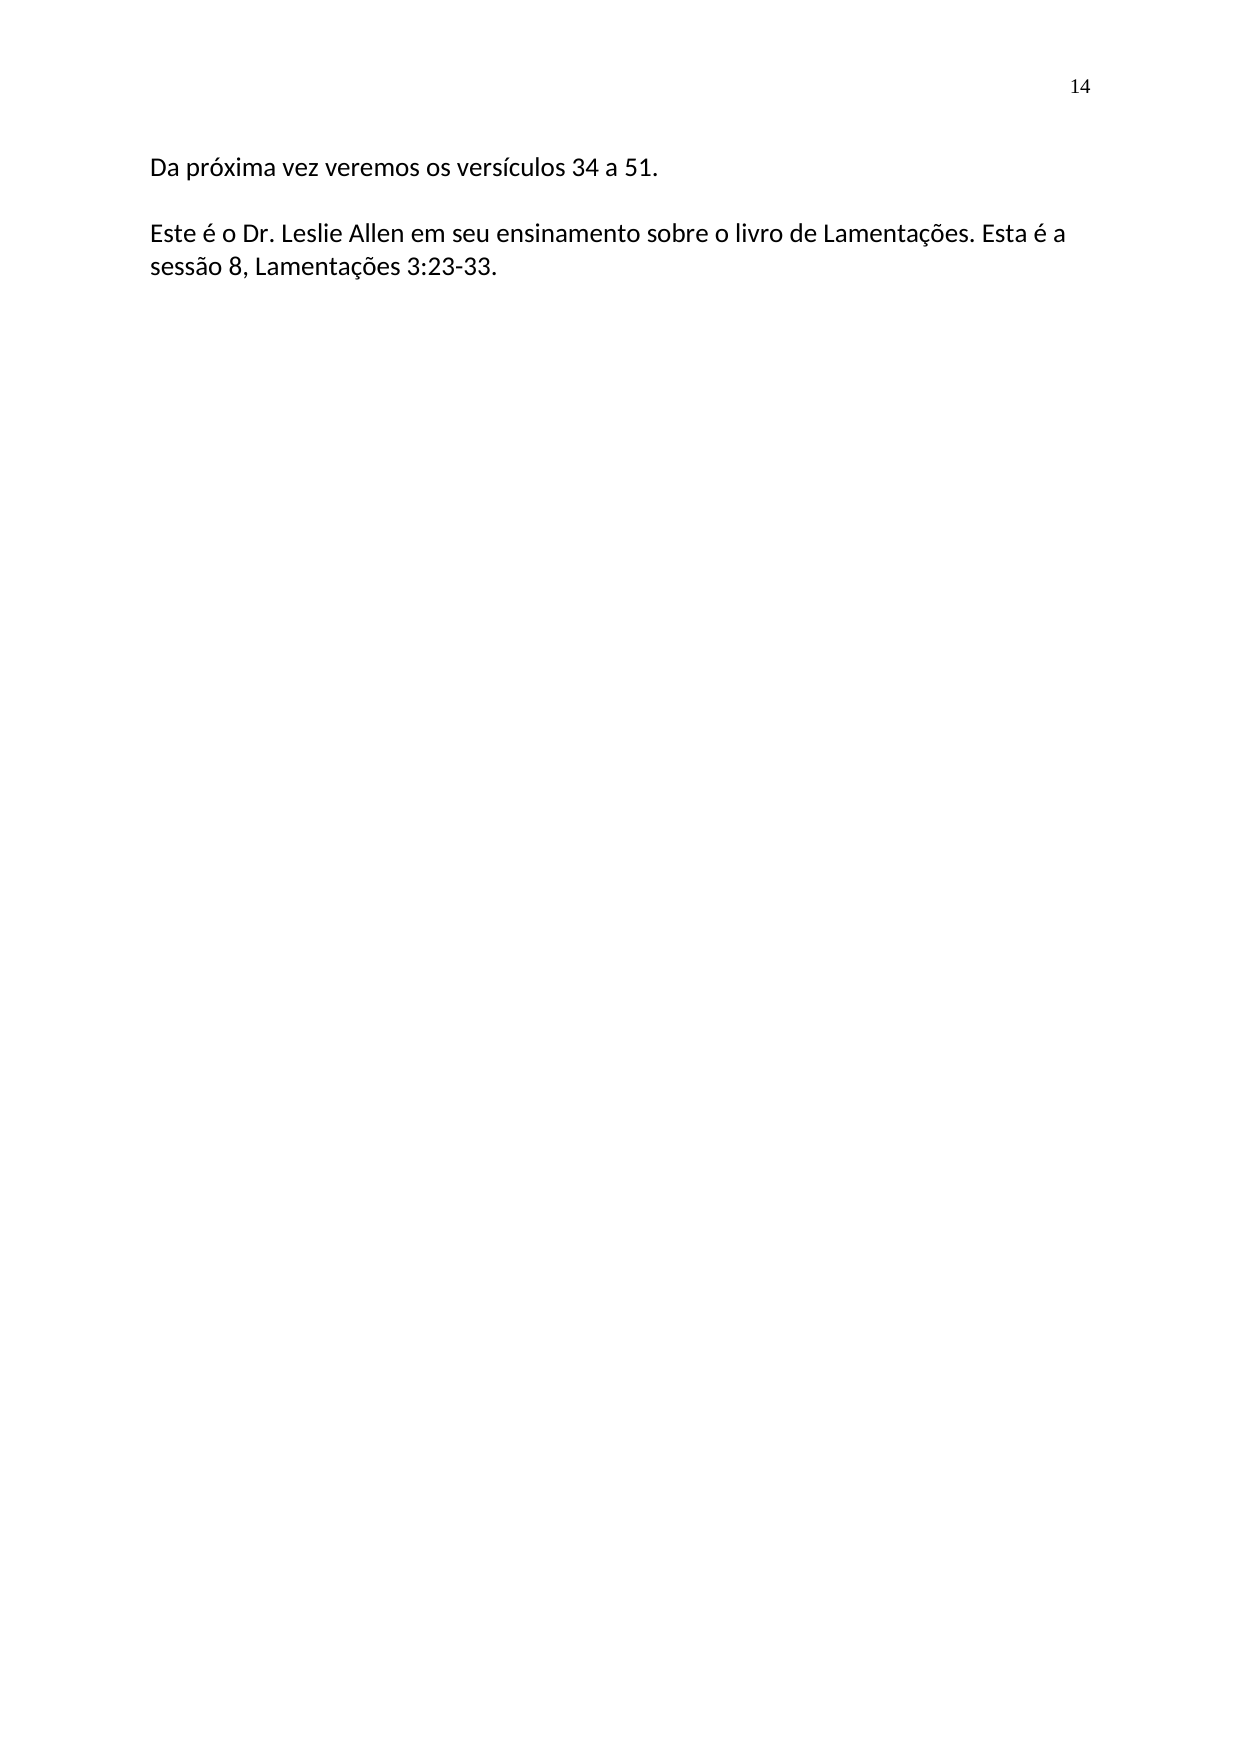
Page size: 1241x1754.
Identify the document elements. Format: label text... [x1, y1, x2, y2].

text Da próxima vez veremos os versículos 34 a 51. Este é o Dr. Leslie Allen em seu ensinamento sobre o livro de Lamentações. Esta é a sessão 8, Lamentações 3:23-33. [150, 150, 1090, 339]
